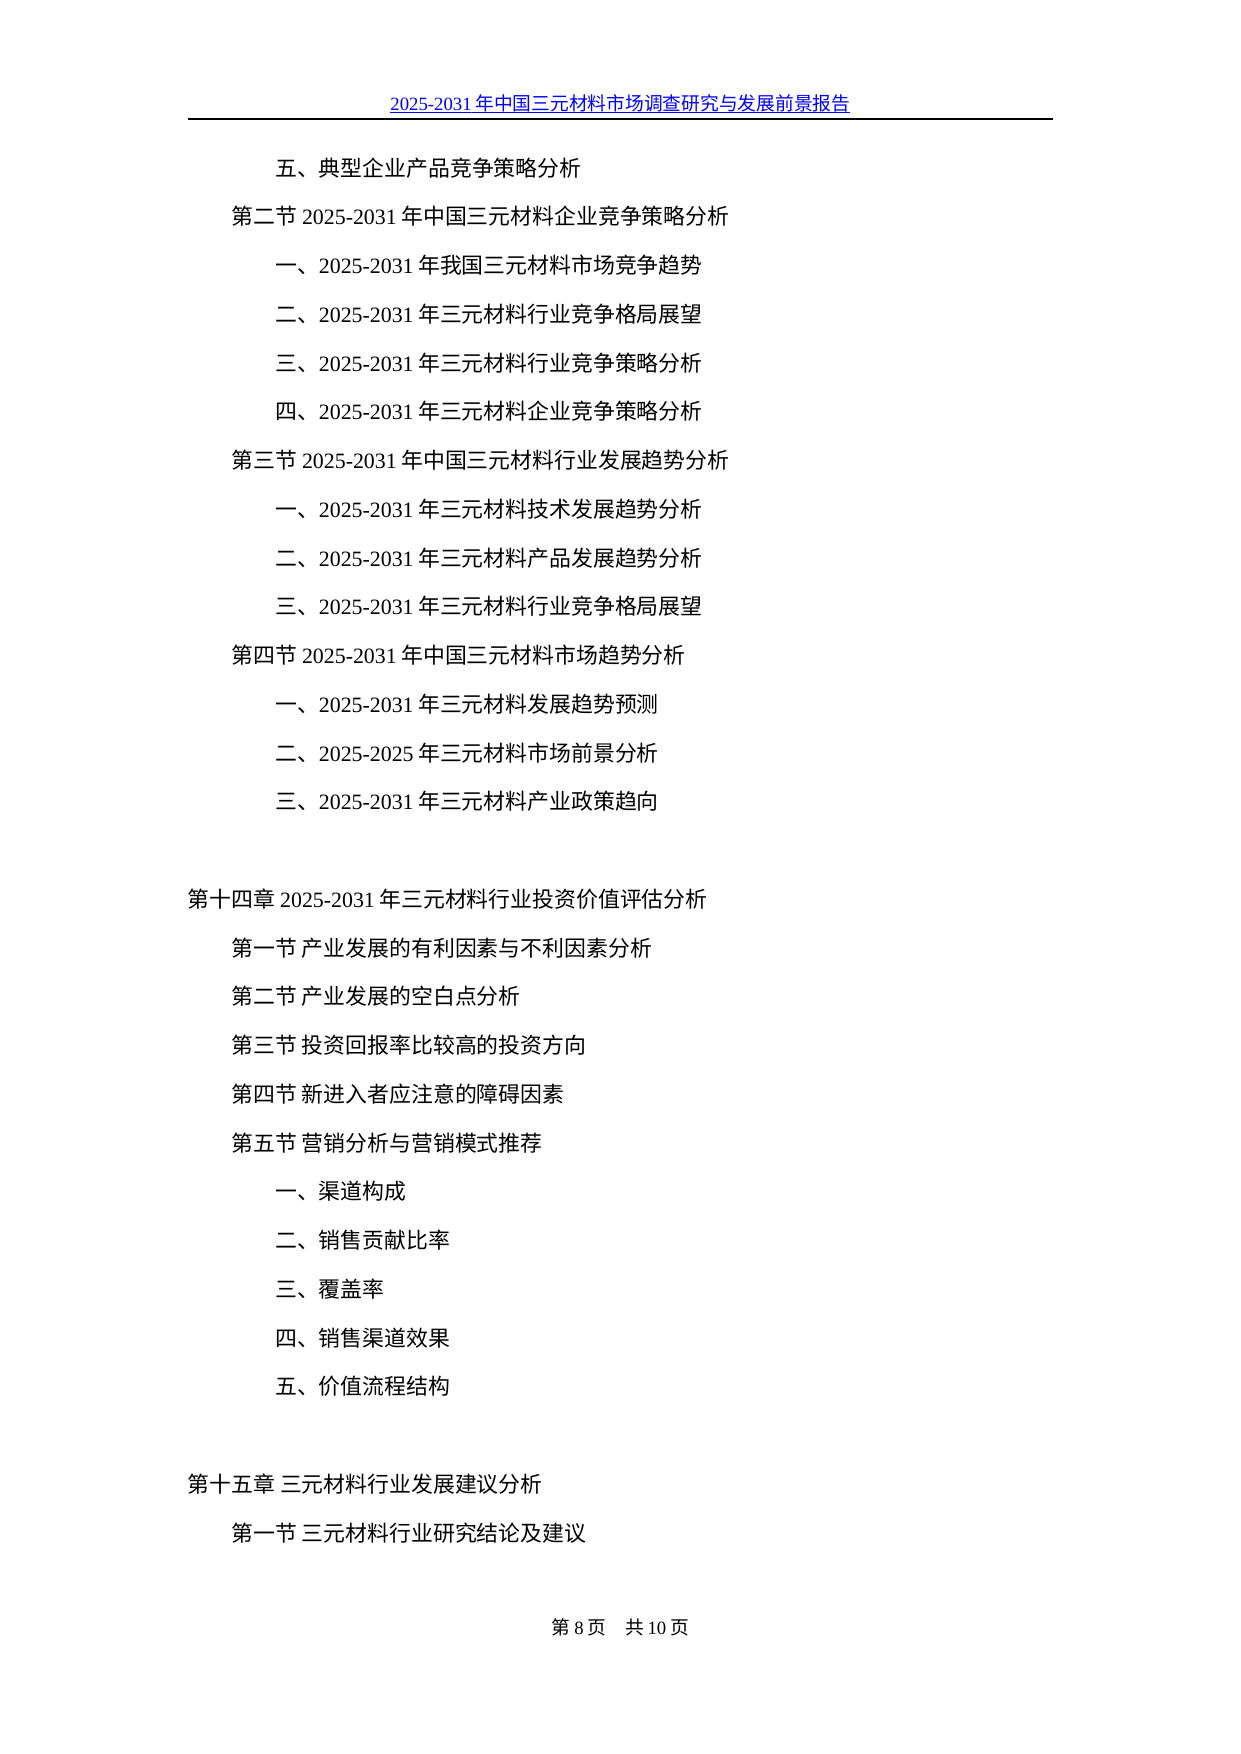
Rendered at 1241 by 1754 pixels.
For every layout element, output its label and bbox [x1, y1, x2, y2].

text [187, 150, 1053, 1548]
